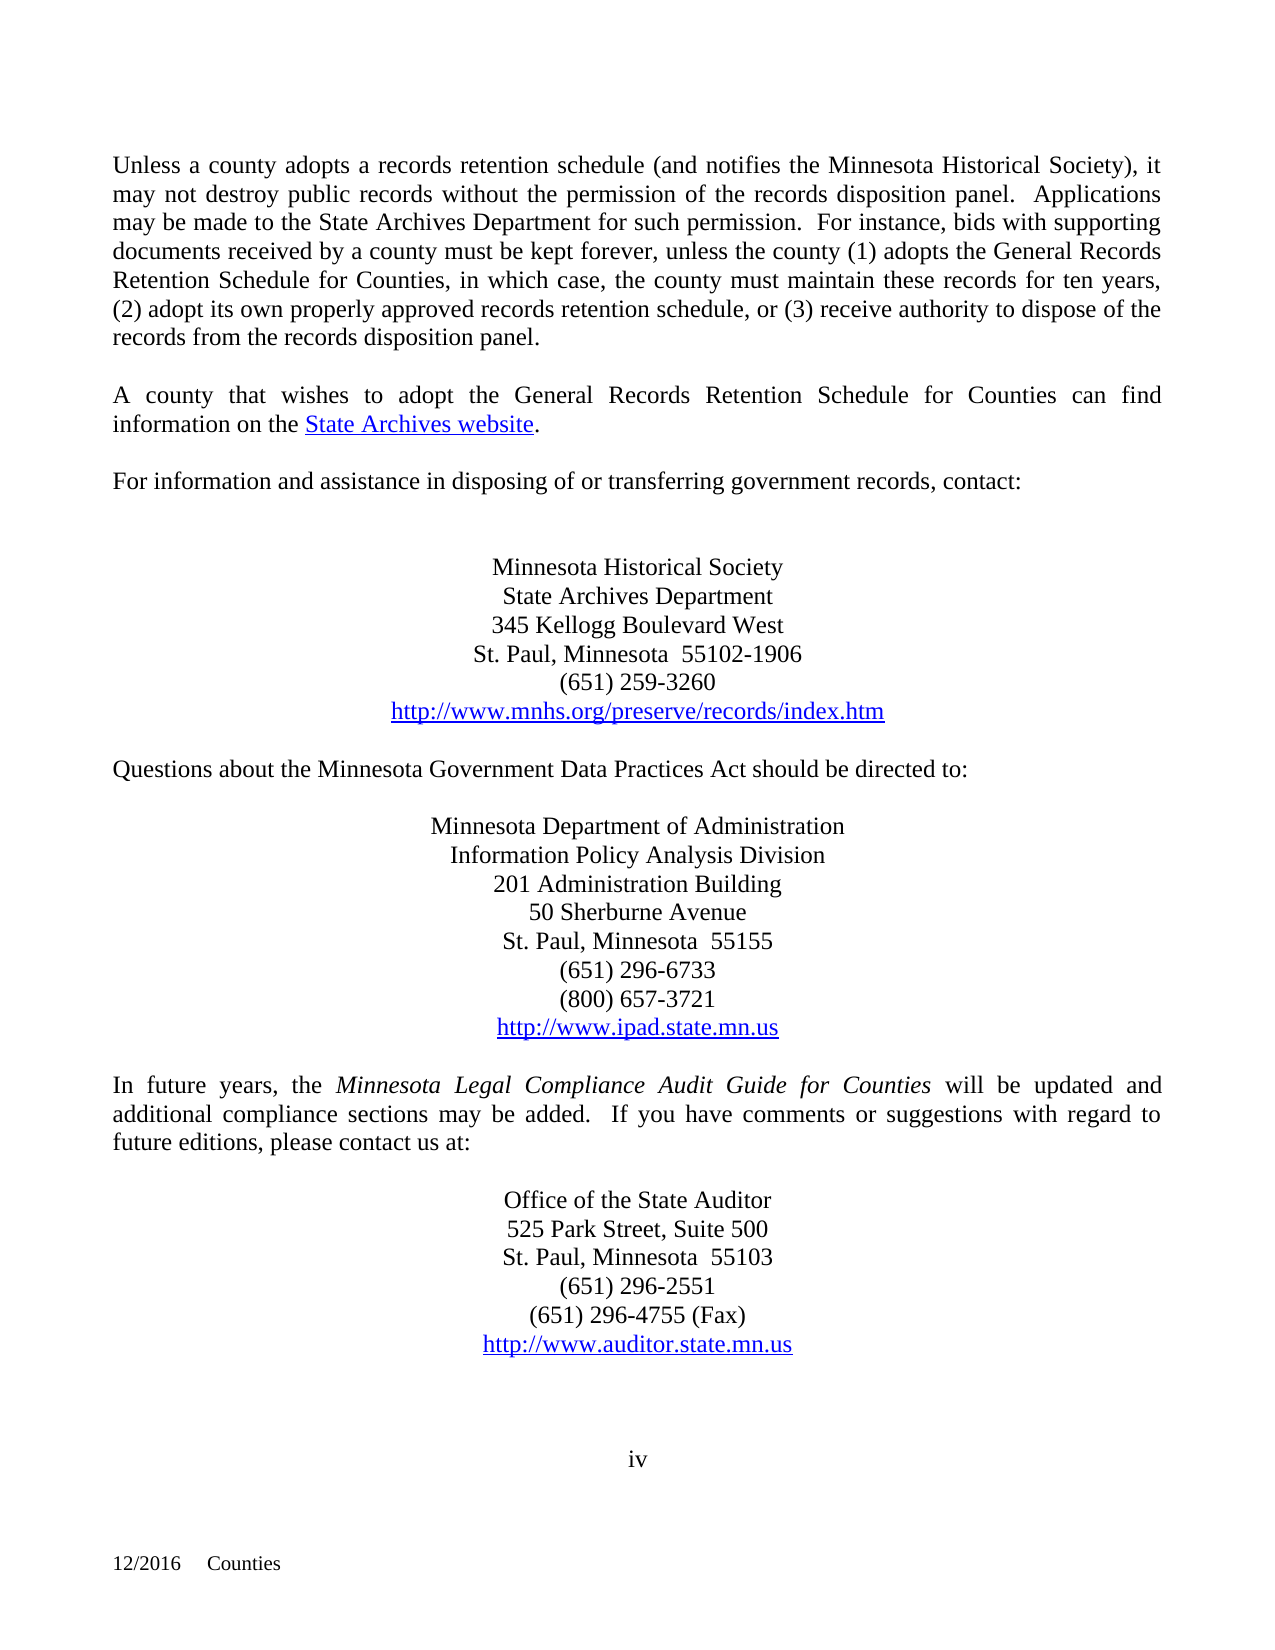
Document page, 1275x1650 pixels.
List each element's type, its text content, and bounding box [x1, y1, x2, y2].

text Historical Society [112, 552, 1162, 581]
text Minnesota Department of Administration [112, 811, 1162, 840]
text http://www.mnhs.org/preserve/records/index.htm [112, 696, 1162, 725]
text Office of the State Auditor [112, 1185, 1162, 1214]
text (651) 296-2551 [112, 1271, 1162, 1300]
text http://www.auditor.state.mn.us [112, 1329, 1162, 1357]
text 201 Administration Building [112, 869, 1162, 897]
text (651) 296-6733 [112, 955, 1162, 984]
text iv [112, 1444, 1162, 1472]
text State Archives Department [112, 581, 1162, 610]
text (651) 259-3260 [112, 667, 1162, 696]
text A county that wishes to adopt the General Records Retention Schedule for Counties can find information on the State Archives website. [112, 380, 1162, 437]
text In future years, the Minnesota Legal Compliance Audit Guide for Counties will be updated and additional compliance sections may be added. If you have comments or suggestions with regard to future editions, please contact us at: [112, 1070, 1162, 1156]
text (800) 657-3721 [112, 984, 1162, 1012]
text (651) 296-4755 (Fax) [112, 1300, 1162, 1329]
text Unless a county adopts a records retention schedule (and notifies the Minnesota Historical Society), it may not destroy public records without the permission of the records disposition panel. Applications may be made to the State Archives Department for such permission. For instance, bids with supporting documents received by a county must be kept forever, unless the county (1) adopts the General Records Retention Schedule for Counties, in which case, the county must maintain these records for ten years, (2) adopt its own properly approved records retention schedule, or (3) receive authority to dispose of the records from the records disposition panel. [112, 150, 1162, 351]
text Information Policy Analysis Division [112, 840, 1162, 869]
text For information and assistance in disposing of or transferring government records, contact: [112, 437, 1162, 495]
text http://www.ipad.state.mn.us [112, 1012, 1162, 1041]
text Questions about the Minnesota Government Data Practices Act should be directed to: [112, 754, 1237, 782]
